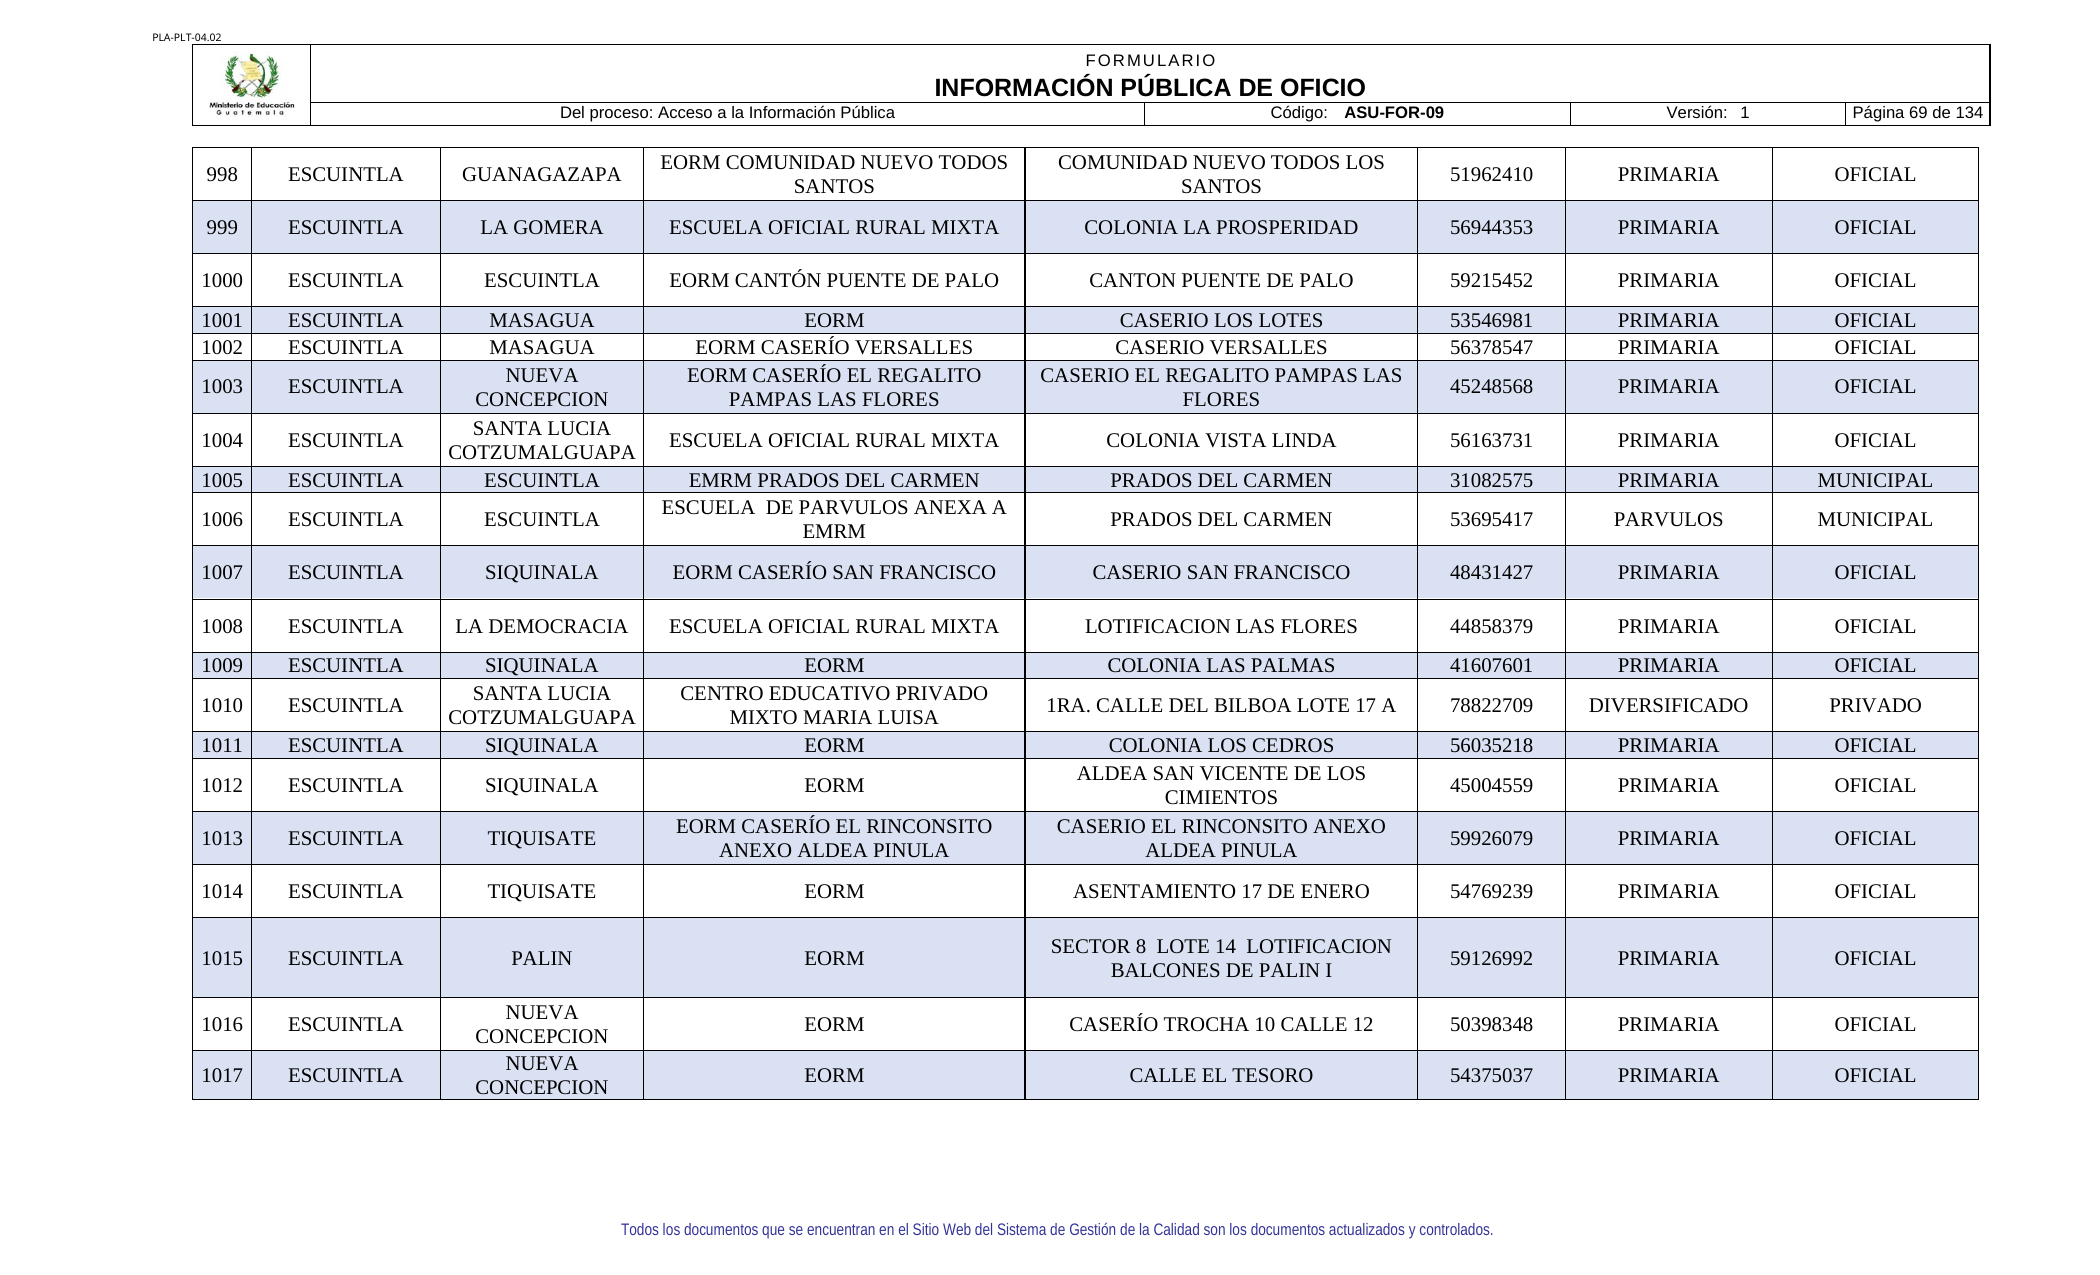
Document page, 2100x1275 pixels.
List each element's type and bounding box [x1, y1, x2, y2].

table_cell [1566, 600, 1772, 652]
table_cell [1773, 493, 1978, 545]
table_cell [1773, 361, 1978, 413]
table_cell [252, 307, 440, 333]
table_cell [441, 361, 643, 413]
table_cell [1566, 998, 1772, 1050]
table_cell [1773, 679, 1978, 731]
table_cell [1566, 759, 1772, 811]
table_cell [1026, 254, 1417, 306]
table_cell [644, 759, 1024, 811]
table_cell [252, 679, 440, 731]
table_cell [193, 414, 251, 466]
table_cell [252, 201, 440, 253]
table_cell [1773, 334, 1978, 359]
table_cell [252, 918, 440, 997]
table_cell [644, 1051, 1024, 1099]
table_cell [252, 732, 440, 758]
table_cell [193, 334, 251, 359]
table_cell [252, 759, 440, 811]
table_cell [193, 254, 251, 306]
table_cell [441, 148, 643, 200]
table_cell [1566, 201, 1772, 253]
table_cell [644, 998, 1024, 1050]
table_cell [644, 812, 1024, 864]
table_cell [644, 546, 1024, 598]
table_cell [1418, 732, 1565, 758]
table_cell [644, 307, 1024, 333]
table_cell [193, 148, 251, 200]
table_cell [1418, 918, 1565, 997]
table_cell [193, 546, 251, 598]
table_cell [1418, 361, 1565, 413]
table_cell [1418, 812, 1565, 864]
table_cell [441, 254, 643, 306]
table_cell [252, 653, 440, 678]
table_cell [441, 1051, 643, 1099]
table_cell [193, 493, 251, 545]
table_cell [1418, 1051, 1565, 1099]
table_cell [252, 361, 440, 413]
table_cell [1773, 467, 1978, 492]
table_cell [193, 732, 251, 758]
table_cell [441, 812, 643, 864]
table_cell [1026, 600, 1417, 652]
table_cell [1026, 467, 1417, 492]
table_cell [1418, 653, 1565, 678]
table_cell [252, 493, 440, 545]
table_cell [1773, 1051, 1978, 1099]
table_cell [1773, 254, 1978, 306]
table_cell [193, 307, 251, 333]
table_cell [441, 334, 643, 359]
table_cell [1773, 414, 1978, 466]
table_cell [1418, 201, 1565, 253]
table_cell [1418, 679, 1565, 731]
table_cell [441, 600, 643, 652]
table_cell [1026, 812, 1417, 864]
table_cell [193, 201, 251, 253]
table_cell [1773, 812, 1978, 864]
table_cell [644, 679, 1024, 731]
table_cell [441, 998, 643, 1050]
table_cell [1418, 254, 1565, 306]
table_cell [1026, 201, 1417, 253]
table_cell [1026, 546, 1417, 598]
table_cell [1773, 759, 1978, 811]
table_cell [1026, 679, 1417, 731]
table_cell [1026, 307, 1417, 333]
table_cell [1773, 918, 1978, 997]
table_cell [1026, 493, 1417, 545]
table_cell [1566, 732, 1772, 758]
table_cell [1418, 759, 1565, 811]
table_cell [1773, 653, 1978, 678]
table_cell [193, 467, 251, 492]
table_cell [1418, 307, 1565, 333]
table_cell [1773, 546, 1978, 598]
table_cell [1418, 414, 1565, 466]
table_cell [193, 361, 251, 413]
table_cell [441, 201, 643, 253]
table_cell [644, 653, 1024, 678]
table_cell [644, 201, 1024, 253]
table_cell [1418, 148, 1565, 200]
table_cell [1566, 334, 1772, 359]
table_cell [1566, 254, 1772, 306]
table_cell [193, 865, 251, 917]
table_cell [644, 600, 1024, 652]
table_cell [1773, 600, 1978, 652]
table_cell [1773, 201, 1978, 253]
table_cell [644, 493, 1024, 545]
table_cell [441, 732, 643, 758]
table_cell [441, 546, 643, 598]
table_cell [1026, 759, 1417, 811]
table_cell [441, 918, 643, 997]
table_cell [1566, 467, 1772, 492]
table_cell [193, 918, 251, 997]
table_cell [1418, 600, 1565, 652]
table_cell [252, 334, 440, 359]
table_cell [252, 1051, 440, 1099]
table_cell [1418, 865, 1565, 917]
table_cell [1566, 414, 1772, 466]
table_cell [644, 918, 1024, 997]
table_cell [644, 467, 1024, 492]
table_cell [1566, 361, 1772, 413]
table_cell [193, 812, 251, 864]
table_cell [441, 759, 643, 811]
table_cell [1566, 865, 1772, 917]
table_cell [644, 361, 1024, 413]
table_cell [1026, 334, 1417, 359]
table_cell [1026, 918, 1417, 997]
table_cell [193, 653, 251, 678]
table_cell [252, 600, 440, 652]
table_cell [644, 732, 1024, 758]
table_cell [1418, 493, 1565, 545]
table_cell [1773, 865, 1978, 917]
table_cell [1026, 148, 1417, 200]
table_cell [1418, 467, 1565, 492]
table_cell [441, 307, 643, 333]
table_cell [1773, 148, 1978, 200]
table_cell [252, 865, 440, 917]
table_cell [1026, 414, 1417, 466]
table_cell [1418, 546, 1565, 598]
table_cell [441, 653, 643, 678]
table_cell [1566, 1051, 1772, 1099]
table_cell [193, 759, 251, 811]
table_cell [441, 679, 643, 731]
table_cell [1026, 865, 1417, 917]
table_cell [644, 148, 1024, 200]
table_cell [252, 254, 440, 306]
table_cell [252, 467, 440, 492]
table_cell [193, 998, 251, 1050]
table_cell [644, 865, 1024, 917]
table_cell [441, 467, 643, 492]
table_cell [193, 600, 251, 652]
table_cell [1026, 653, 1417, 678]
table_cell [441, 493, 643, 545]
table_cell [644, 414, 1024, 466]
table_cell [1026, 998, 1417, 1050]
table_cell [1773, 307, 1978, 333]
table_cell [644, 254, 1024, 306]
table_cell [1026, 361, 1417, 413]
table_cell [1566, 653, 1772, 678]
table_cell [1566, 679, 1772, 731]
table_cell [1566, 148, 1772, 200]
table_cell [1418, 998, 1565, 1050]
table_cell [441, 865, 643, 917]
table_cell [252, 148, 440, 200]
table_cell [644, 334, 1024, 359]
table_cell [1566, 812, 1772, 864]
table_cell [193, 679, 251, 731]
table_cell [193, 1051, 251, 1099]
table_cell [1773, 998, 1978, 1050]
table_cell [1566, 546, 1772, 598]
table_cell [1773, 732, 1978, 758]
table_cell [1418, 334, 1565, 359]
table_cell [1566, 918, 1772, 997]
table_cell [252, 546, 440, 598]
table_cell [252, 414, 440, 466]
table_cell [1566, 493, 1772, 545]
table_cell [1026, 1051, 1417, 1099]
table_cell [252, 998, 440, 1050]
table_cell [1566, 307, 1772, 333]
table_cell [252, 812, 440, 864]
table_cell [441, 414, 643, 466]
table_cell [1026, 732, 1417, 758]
picture [208, 51, 295, 117]
